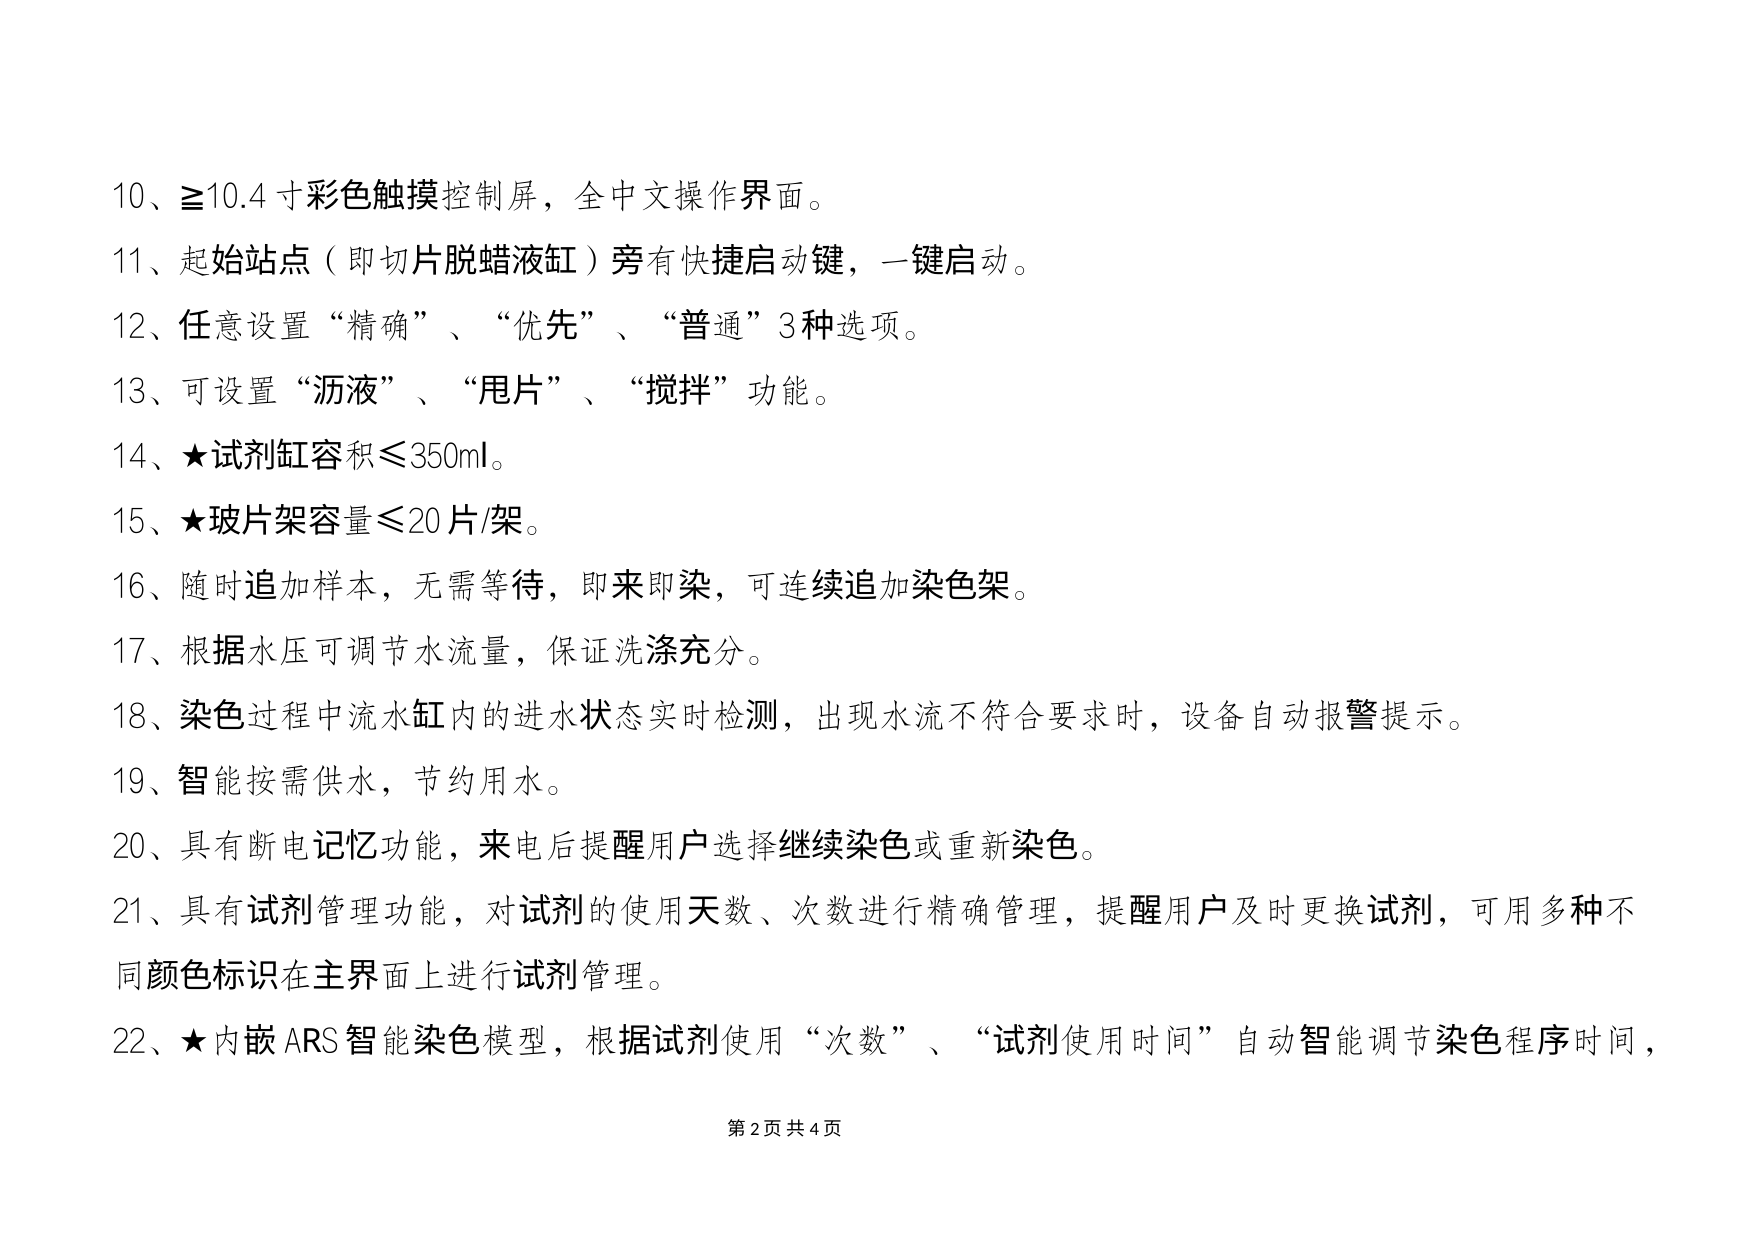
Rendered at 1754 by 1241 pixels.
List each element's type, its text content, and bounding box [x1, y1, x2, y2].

list ★玻片架容量≤20片/架。 [112, 490, 1641, 555]
list 具有断电记忆功能，来电后提醒用户选择继续染色或重新染色。 [112, 815, 1641, 880]
list 随时追加样本，无需等待，即来即染，可连续追加染色架。 [112, 555, 1641, 620]
list 染色过程中流水缸内的进水状态实时检测，出现水流不符合要求时，设备自动报警提示。 [112, 685, 1641, 750]
list 可设置“沥液”、“甩片”、“搅拌”功能。 [112, 360, 1641, 425]
list 任意设置“精确”、“优先”、“普通”3种选项。 [112, 295, 1641, 360]
list 起始站点（即切片脱蜡液缸）旁有快捷启动键，一键启动。 [112, 230, 1641, 295]
list 具有试剂管理功能，对试剂的使用天数、次数进行精确管理，提醒用户及时更换试剂，可用多种不同颜色标识在主界面上进行试剂管理。 [112, 880, 1641, 1010]
list ★试剂缸容积≤350ml。 [112, 425, 1641, 490]
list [112, 1010, 1641, 1075]
list 根据水压可调节水流量，保证洗涤充分。 [112, 620, 1641, 685]
list 智能按需供水，节约用水。 [112, 750, 1641, 815]
list ≧10.4寸彩色触摸控制屏，全中文操作界面。 [112, 165, 1641, 230]
